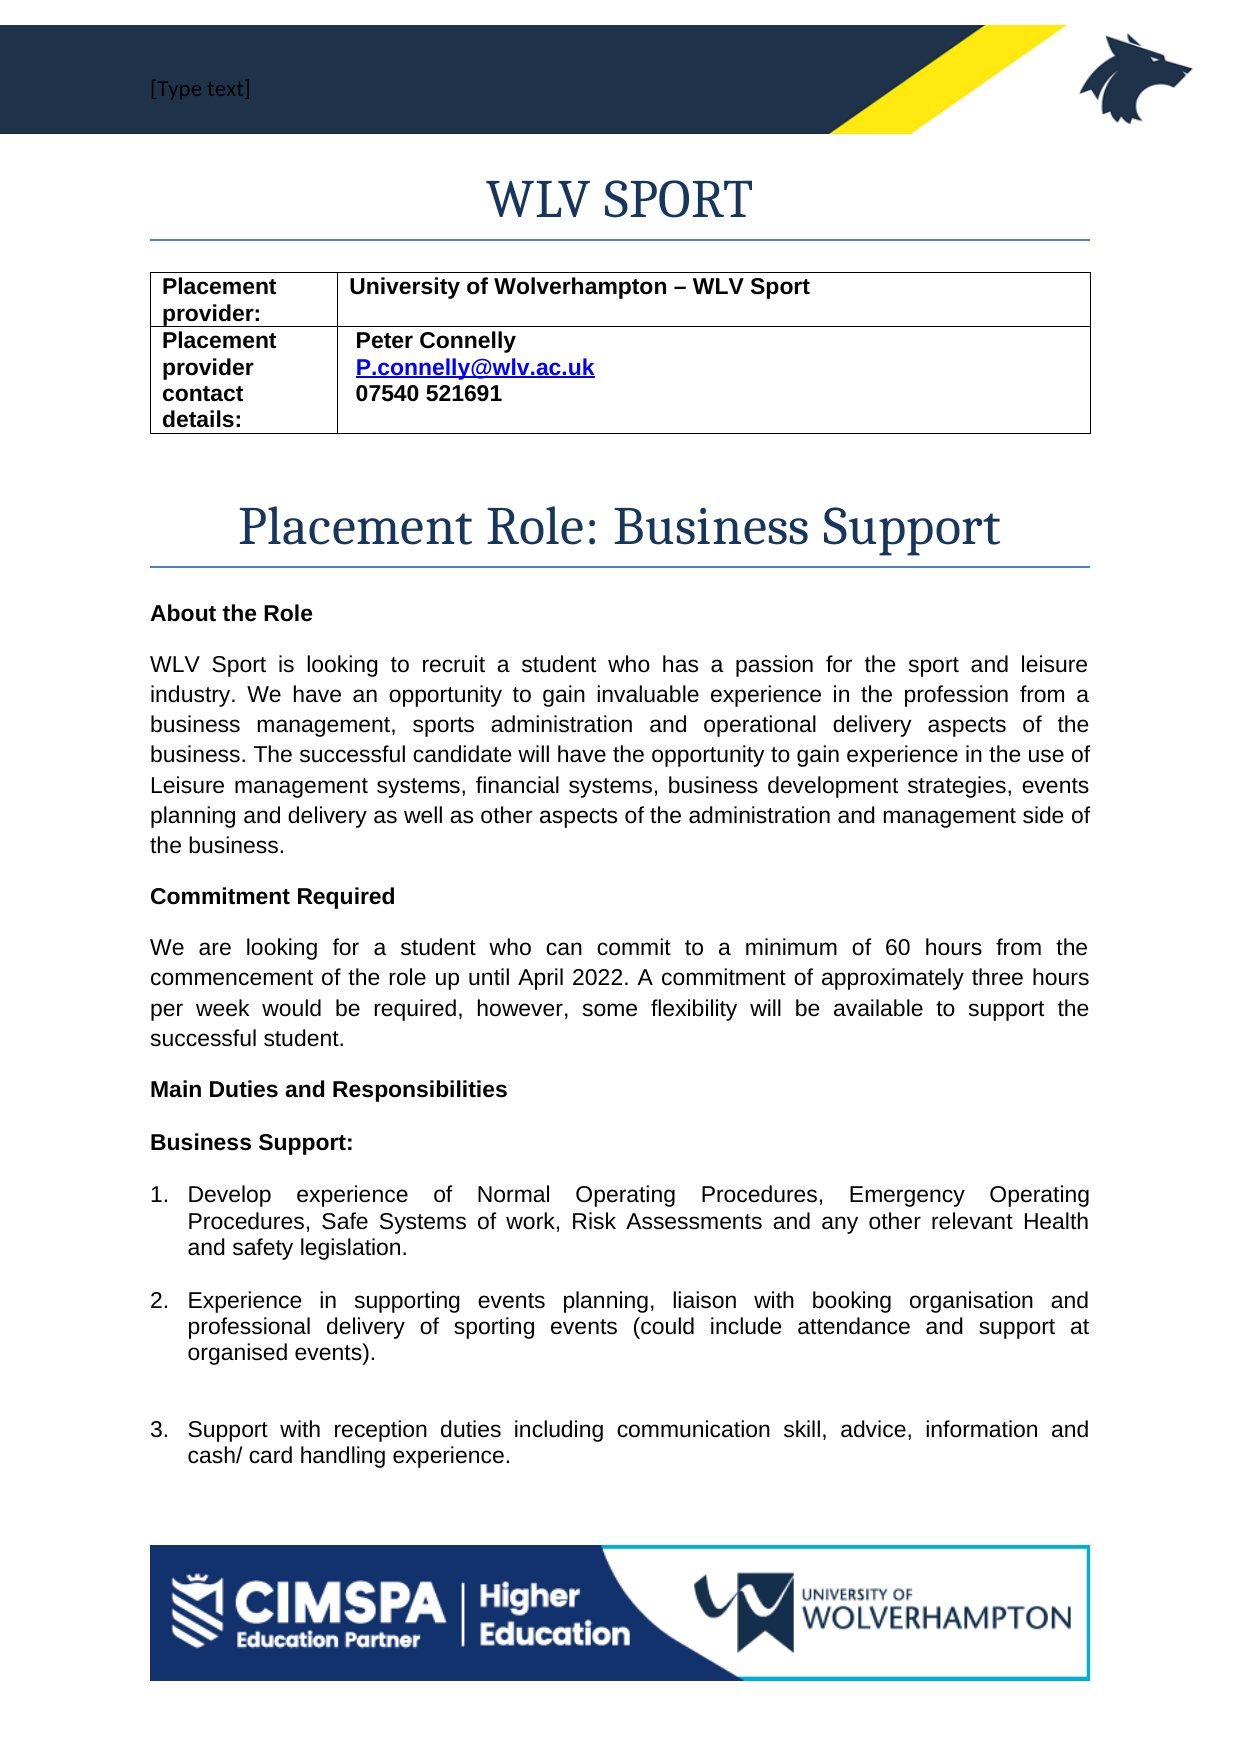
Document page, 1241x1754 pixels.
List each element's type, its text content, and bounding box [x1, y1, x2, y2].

list Experience in supporting events planning, liaison with booking organisation and professional delivery of sporting events (could include attendance and support at organised events). [150, 1287, 1090, 1366]
picture [0, 25, 1241, 134]
text Main Duties and Responsibilities [150, 1076, 1090, 1102]
picture [150, 1545, 1086, 1681]
list Support with reception duties including communication skill, advice, information and cash/ card handling experience. [150, 1416, 1090, 1469]
text Business Support: [150, 1128, 1090, 1155]
table_cell Peter Connelly P.connelly@wlv.ac.uk 07540 521691 [338, 327, 1090, 432]
text Commitment Required [150, 883, 1090, 909]
table_header University of Wolverhampton – WLV Sport [338, 273, 1090, 326]
text WLV Sport is looking to recruit a student who has a passion for the sport and leisure industry. We have an opportunity to gain invaluable experience in the profession from a business management, sports administration and operational delivery aspects of the business. The successful candidate will have the opportunity to gain experience in the use of Leisure management systems, financial systems, business development strategies, events planning and delivery as well as other aspects of the administration and management side of the business. [150, 651, 1090, 858]
table_header Placement provider: [151, 273, 337, 326]
table_cell Placement provider contact details: [151, 327, 337, 432]
list Develop experience of Normal Operating Procedures, Emergency Operating Procedures, Safe Systems of work, Risk Assessments and any other relevant Health and safety legislation. [150, 1181, 1090, 1260]
title Placement Role: Business Support [150, 496, 1090, 566]
text We are looking for a student who can commit to a minimum of 60 hours from the commencement of the role up until April 2022. A commitment of approximately three hours per week would be required, however, some flexibility will be available to support the successful student. [150, 934, 1090, 1051]
title WLV SPORT [150, 150, 1090, 239]
text About the Role [150, 600, 1090, 626]
